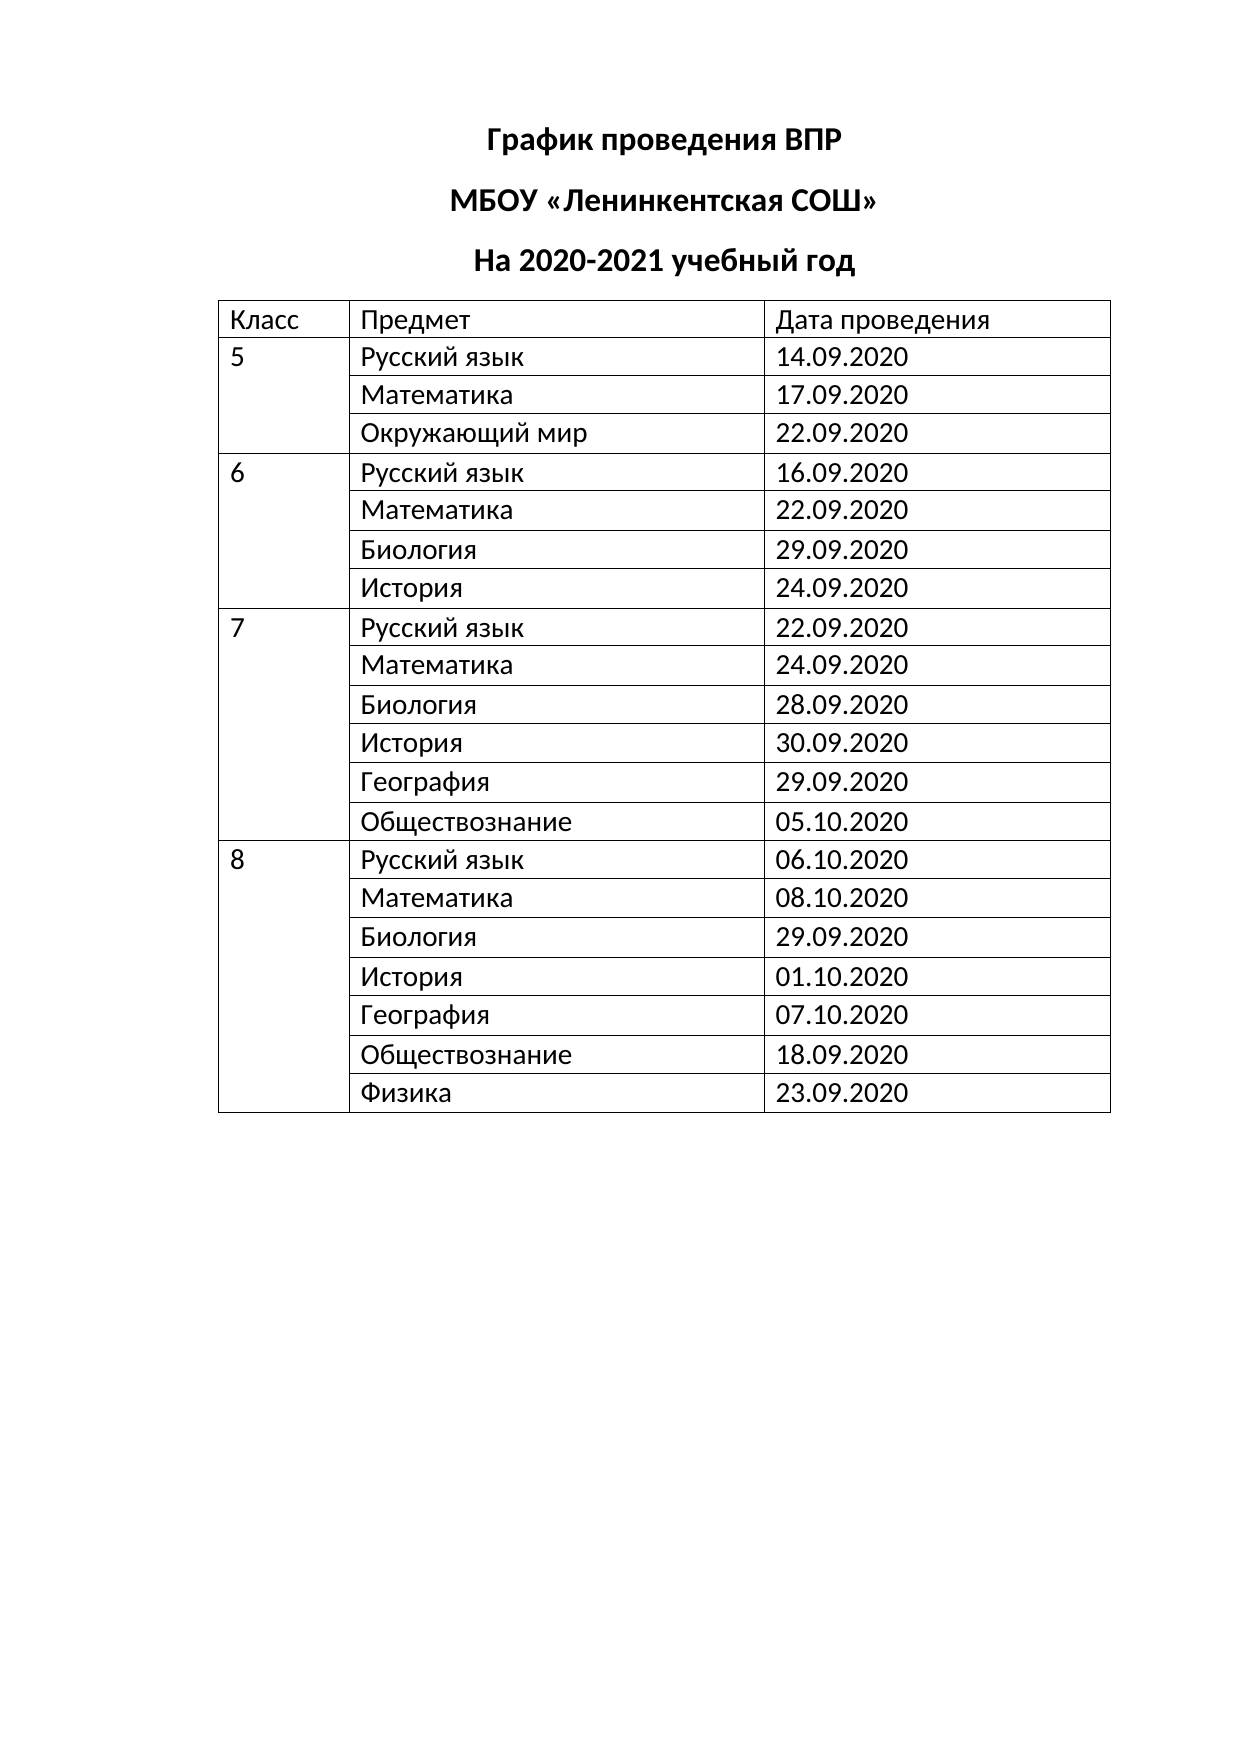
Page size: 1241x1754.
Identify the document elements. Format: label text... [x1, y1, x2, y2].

table_cell Биология [350, 918, 764, 957]
table_cell Окружающий мир [350, 414, 764, 453]
table_cell 23.09.2020 [765, 1074, 1110, 1112]
table_cell 6 [219, 454, 349, 608]
table_cell Физика [350, 1074, 764, 1112]
text На 2020-2021 учебный год [177, 239, 1152, 280]
table_header Класс [219, 301, 349, 337]
table_cell 30.09.2020 [765, 724, 1110, 762]
table_cell 28.09.2020 [765, 686, 1110, 723]
table_cell 22.09.2020 [765, 414, 1110, 453]
table_cell 17.09.2020 [765, 376, 1110, 413]
table_cell 08.10.2020 [765, 879, 1110, 917]
table_cell История [350, 569, 764, 608]
table_cell 16.09.2020 [765, 454, 1110, 490]
table_cell 29.09.2020 [765, 763, 1110, 802]
table_cell Биология [350, 686, 764, 723]
table_cell 18.09.2020 [765, 1036, 1110, 1073]
table_cell Русский язык [350, 609, 764, 645]
table_cell 5 [219, 338, 349, 453]
table_cell Математика [350, 879, 764, 917]
table_cell 14.09.2020 [765, 338, 1110, 375]
text График проведения ВПР [177, 118, 1152, 159]
table_cell Русский язык [350, 841, 764, 878]
table_cell 22.09.2020 [765, 609, 1110, 645]
table_cell Обществознание [350, 1036, 764, 1073]
table_cell Математика [350, 376, 764, 413]
table_cell 05.10.2020 [765, 803, 1110, 840]
table_cell 7 [219, 609, 349, 840]
table_cell География [350, 996, 764, 1035]
table_cell 22.09.2020 [765, 491, 1110, 530]
table_cell 8 [219, 841, 349, 1112]
table_header Предмет [350, 301, 764, 337]
table_cell Русский язык [350, 454, 764, 490]
table_header Дата проведения [765, 301, 1110, 337]
table_cell Математика [350, 646, 764, 685]
table_cell История [350, 958, 764, 995]
table_cell Обществознание [350, 803, 764, 840]
table_cell 24.09.2020 [765, 569, 1110, 608]
table_cell 01.10.2020 [765, 958, 1110, 995]
table_cell История [350, 724, 764, 762]
table_cell Русский язык [350, 338, 764, 375]
table_cell География [350, 763, 764, 802]
table_cell 29.09.2020 [765, 531, 1110, 568]
text МБОУ «Ленинкентская СОШ» [177, 179, 1152, 219]
table_cell Биология [350, 531, 764, 568]
table_cell 07.10.2020 [765, 996, 1110, 1035]
table_cell 29.09.2020 [765, 918, 1110, 957]
table_cell 06.10.2020 [765, 841, 1110, 878]
table_cell Математика [350, 491, 764, 530]
table_cell 24.09.2020 [765, 646, 1110, 685]
